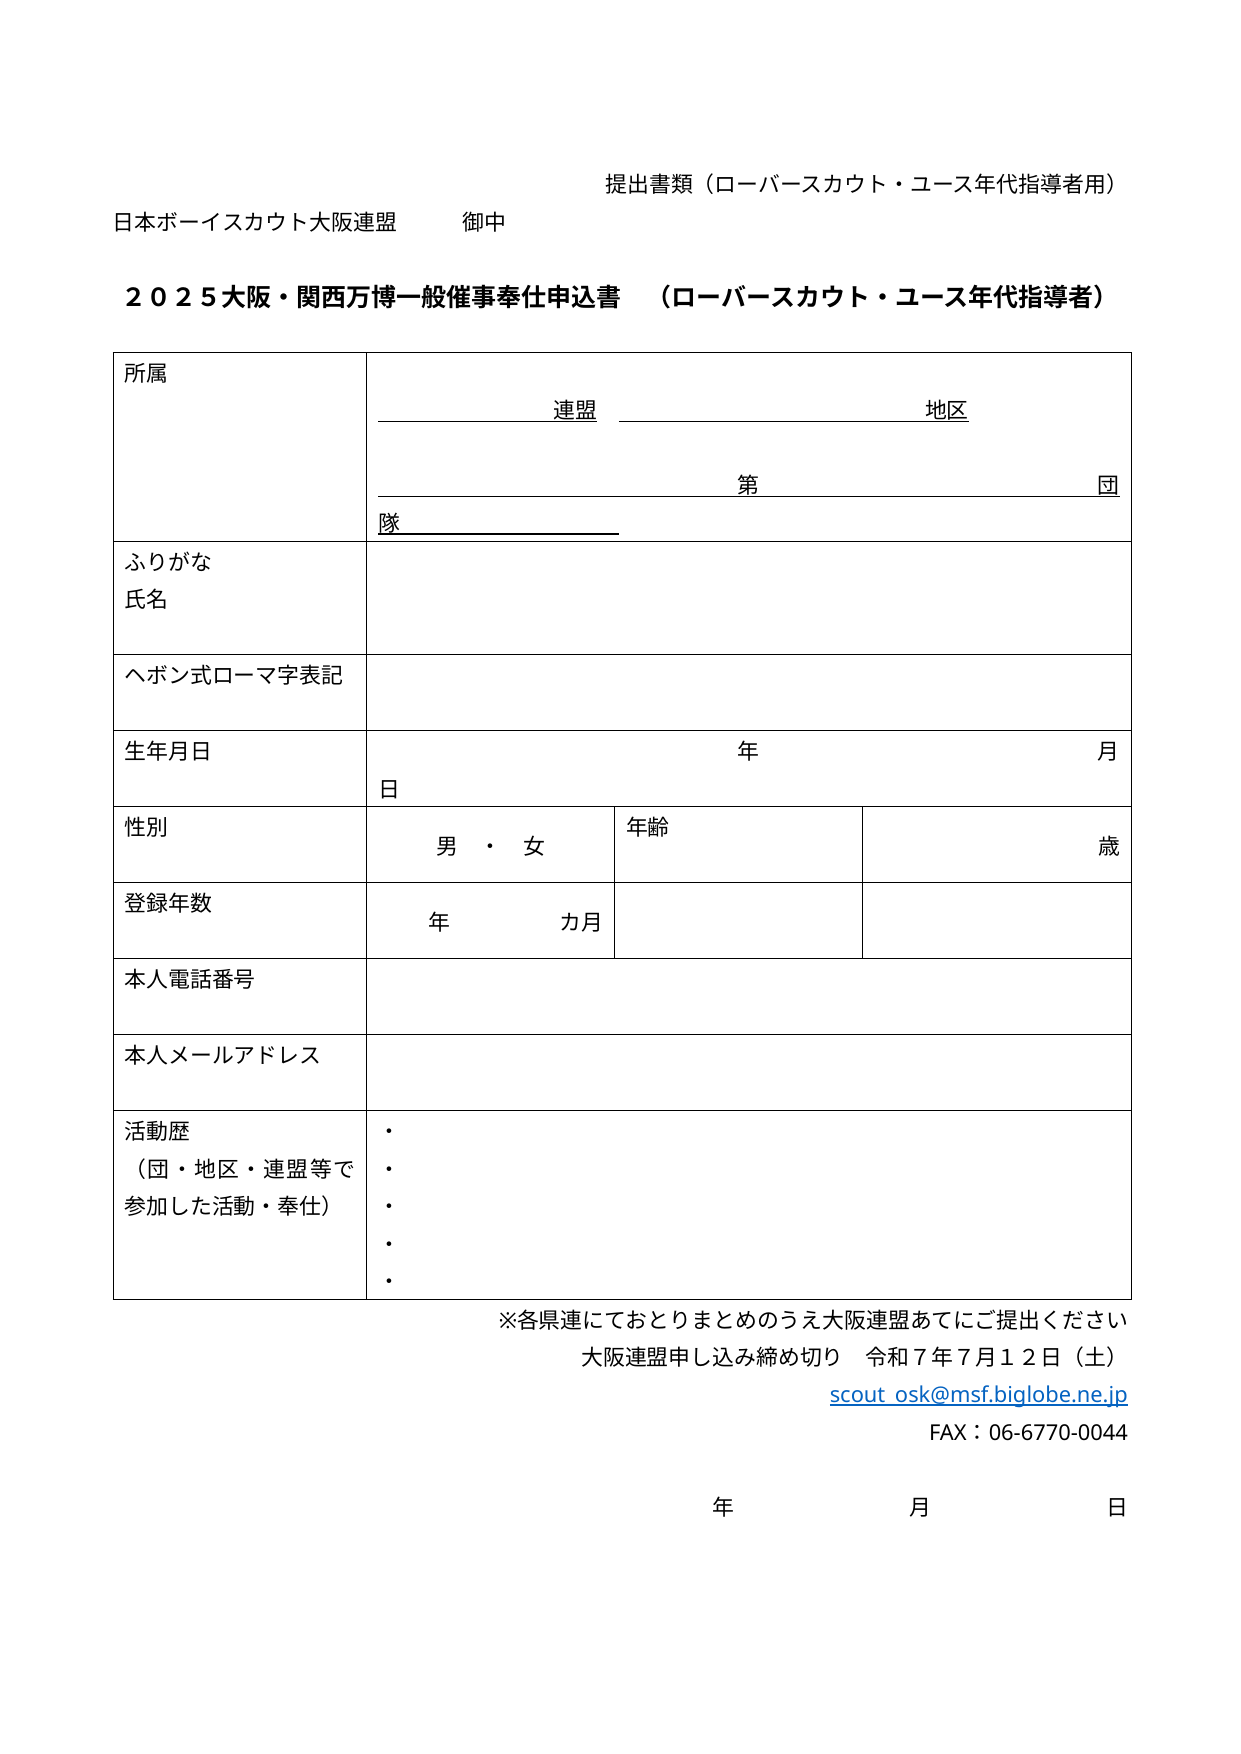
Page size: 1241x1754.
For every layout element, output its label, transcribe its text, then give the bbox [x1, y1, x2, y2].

table_cell [367, 655, 1131, 730]
table_cell [367, 959, 1131, 1034]
table_cell ヘボン式ローマ字表記 [114, 655, 366, 730]
table_header 連盟 地区 第 団 隊 [367, 353, 1131, 541]
text ２０２５大阪・関西万博一般催事奉仕申込書 （ローバースカウト・ユース年代指導者） [112, 277, 1128, 314]
table_cell 歳 [863, 807, 1131, 882]
text scout_osk@msf.biglobe.ne.jp [112, 1375, 1128, 1412]
table_cell ・ ・ ・ ・ ・ [367, 1111, 1131, 1299]
table_cell 年齢 [615, 807, 862, 882]
table_cell 生年月日 [114, 731, 366, 806]
table_cell 男 ・ 女 [367, 807, 614, 882]
table_cell 本人電話番号 [114, 959, 366, 1034]
text FAX：06-6770-0044 [112, 1412, 1128, 1450]
text 年 月 日 [112, 1487, 1128, 1525]
text ※各県連にておとりまとめのうえ大阪連盟あてにご提出ください [112, 1300, 1128, 1337]
table_cell [367, 542, 1131, 654]
table_cell ふりがな 氏名 [114, 542, 366, 654]
table_header 所属 [114, 353, 366, 541]
table_cell 本人メールアドレス [114, 1035, 366, 1110]
table_cell 活動歴 （団・地区・連盟等で参加した活動・奉仕） [114, 1111, 366, 1299]
table_cell [863, 883, 1131, 958]
table_cell 登録年数 [114, 883, 366, 958]
table_cell 年 カ月 [367, 883, 614, 958]
table_cell [367, 1035, 1131, 1110]
text 日本ボーイスカウト大阪連盟 御中 [112, 202, 1128, 239]
table_cell 年 月 日 [367, 731, 1131, 806]
table_cell 性別 [114, 807, 366, 882]
text 大阪連盟申し込み締め切り 令和７年７月１２日（土） [112, 1337, 1128, 1375]
table_cell [615, 883, 862, 958]
text 提出書類（ローバースカウト・ユース年代指導者用） [112, 164, 1128, 202]
